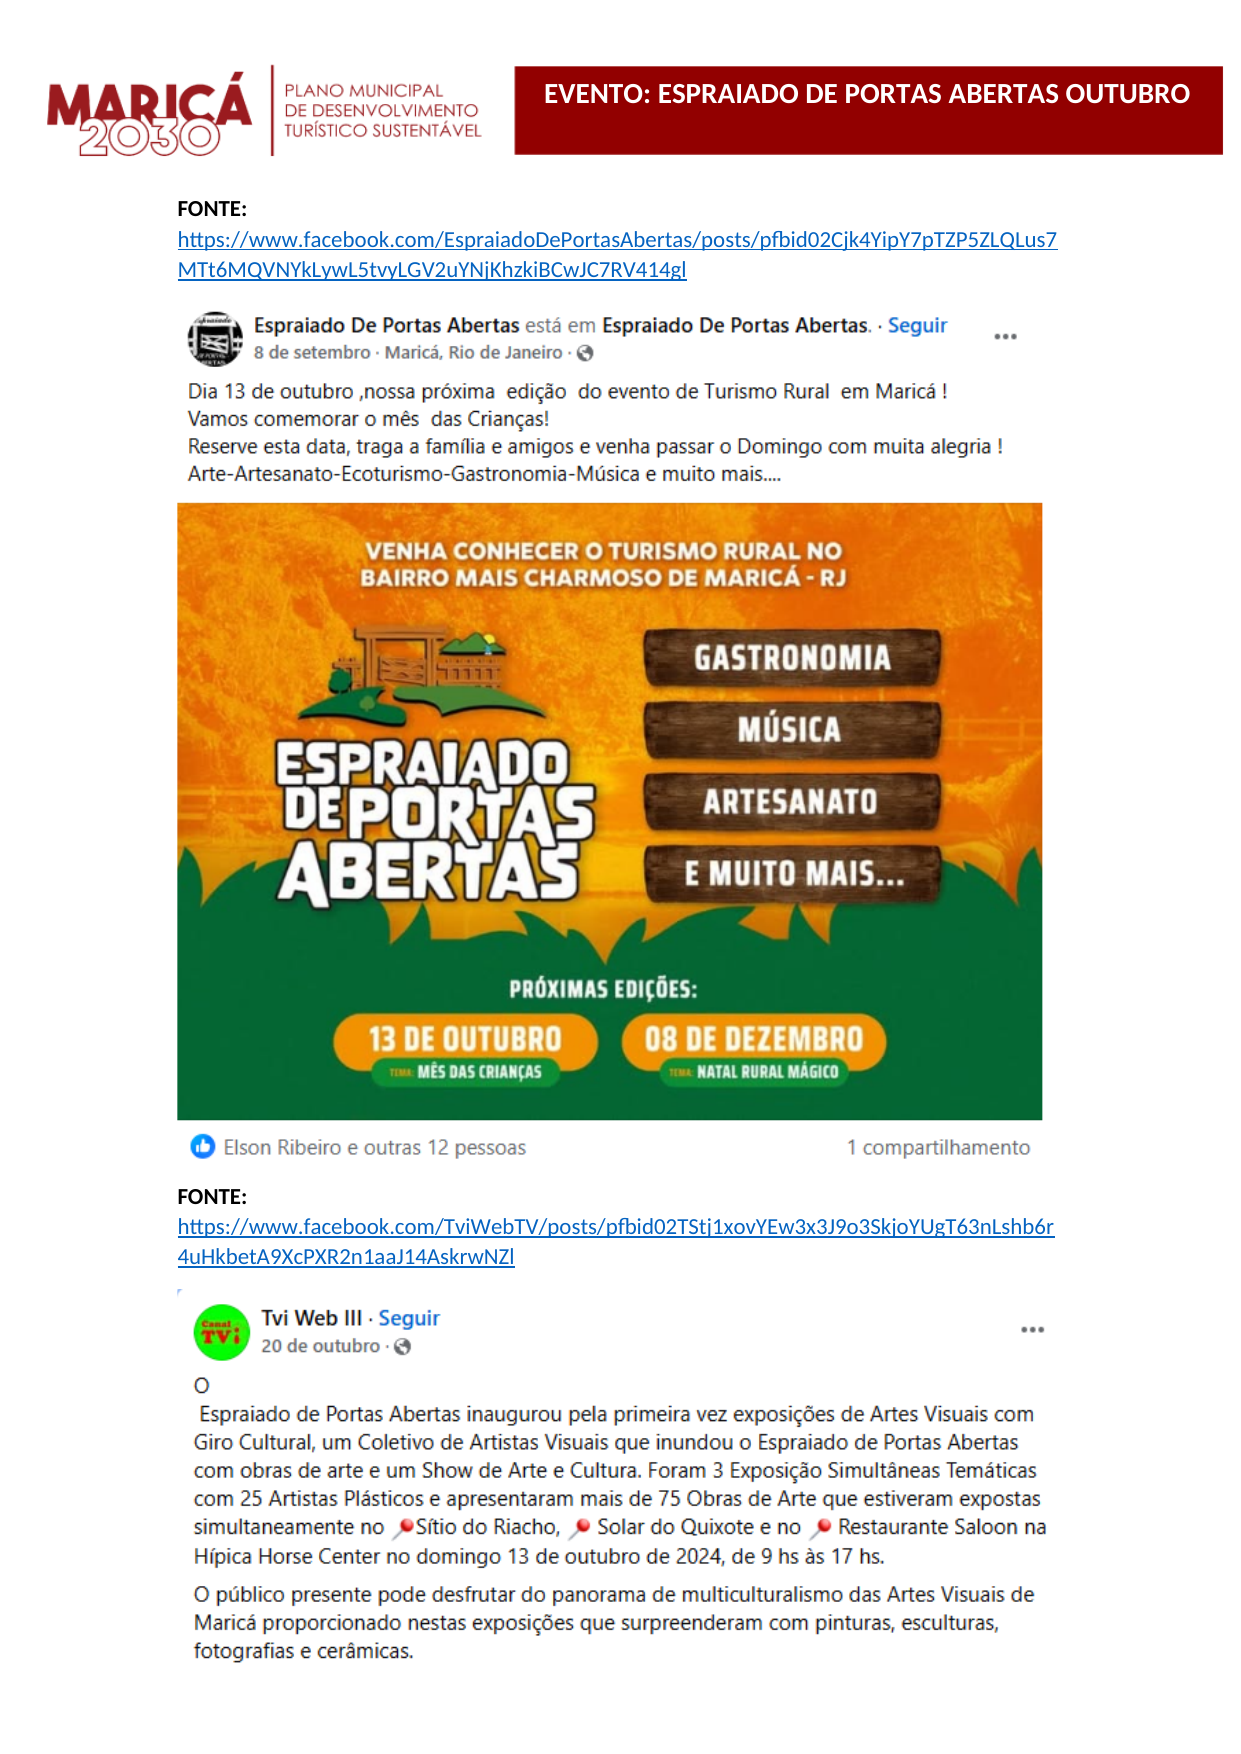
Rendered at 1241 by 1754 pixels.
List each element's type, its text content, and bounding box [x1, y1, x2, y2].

text FONTE: https://www.facebook.com/TviWebTV/posts/pfbid02TStj1xovYEw3x3J9o3SkjoYUgT63nLshb6r4uHkbetA9XcPXR2n1aaJ14AskrwNZl [177, 1182, 1063, 1270]
text FONTE: https://www.facebook.com/EspraiadoDePortasAbertas/posts/pfbid02Cjk4YipY7pTZP5ZLQLus7MTt6MQVNYkLywL5tvyLGV2uYNjKhzkiBCwJC7RV414gl [177, 194, 1063, 283]
picture [3, 8, 1241, 222]
picture [177, 301, 1043, 1163]
picture [177, 1289, 1063, 1671]
